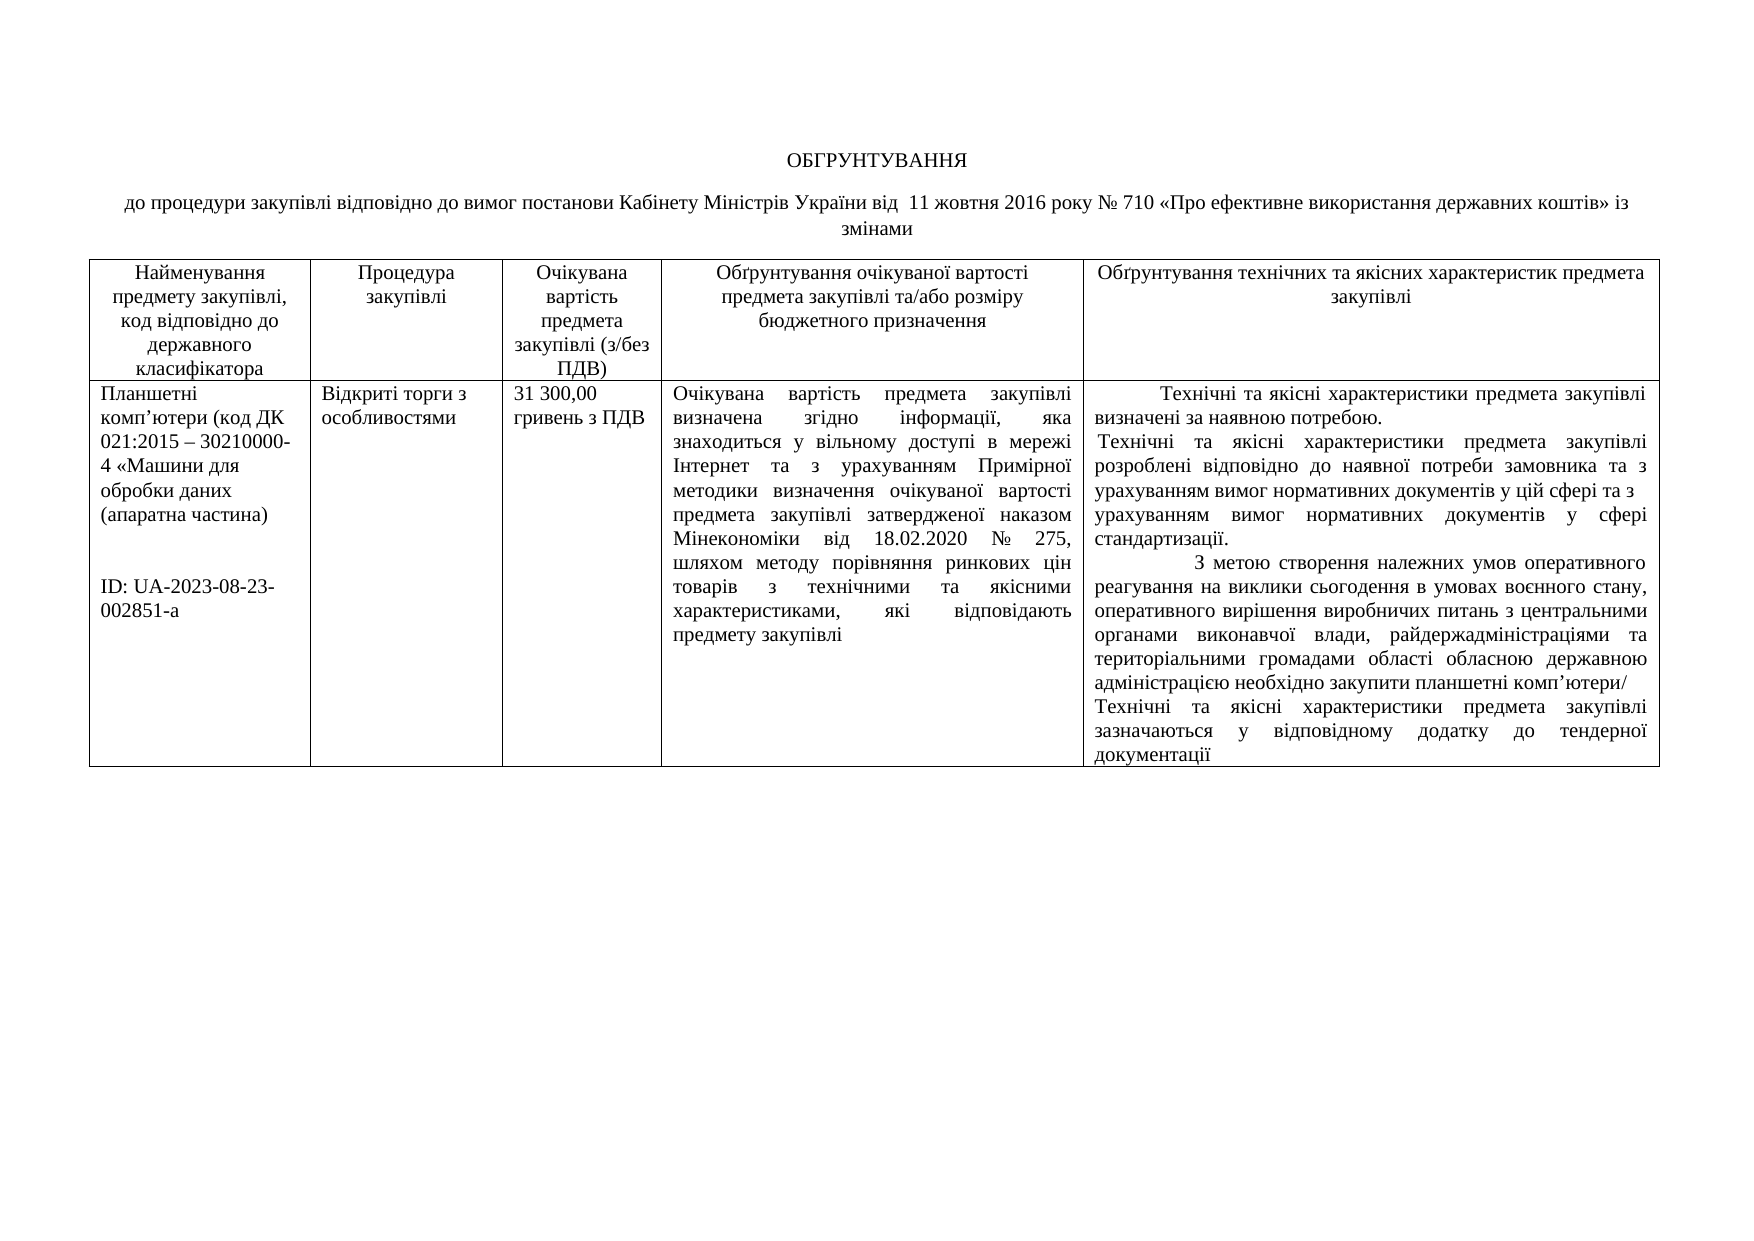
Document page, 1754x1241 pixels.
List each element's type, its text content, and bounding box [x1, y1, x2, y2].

table_cell 31 300,00 гривень з ПДВ [503, 381, 661, 766]
table_header Процедура закупівлі [311, 260, 502, 380]
table_header Обґрунтування очікуваної вартості предмета закупівлі та/або розміру бюджетного призначення [662, 260, 1083, 380]
table_cell Очікувана вартість предмета закупівлі визначена згідно інформації, яка знаходиться у вільному доступі в мережі Інтернет та з урахуванням Примірної методики визначення очікуваної вартості предмета закупівлі затвердженої наказом Мінекономіки від 18.02.2020 № 275, шляхом методу порівняння ринкових цін товарів з технічними та якісними характеристиками, які відповідають предмету закупівлі [662, 381, 1083, 766]
table_cell Планшетні комп’ютери (код ДК 021:2015 – 30210000-4 «Машини для обробки даних (апаратна частина) ID: UA-2023-08-23-002851-a [90, 381, 310, 766]
table_cell Відкриті торги з особливостями [311, 381, 502, 766]
text ОБГРУНТУВАННЯ [89, 148, 1665, 172]
table_header Найменування предмету закупівлі, код відповідно до державного класифікатора [90, 260, 310, 380]
table_cell Технічні та якісні характеристики предмета закупівлі визначені за наявною потребою. Технічні та якісні характеристики предмета закупівлі розроблені відповідно до наявної потреби замовника та з урахуванням вимог нормативних документів у цій сфері та з урахуванням вимог нормативних документів у сфері стандартизації. З метою створення належних умов оперативного реагування на виклики сьогодення в умовах воєнного стану, оперативного вирішення виробничих питань з центральними органами виконавчої влади, райдержадміністраціями та територіальними громадами області обласною державною адміністрацією необхідно закупити планшетні комп’ютери/ Технічні та якісні характеристики предмета закупівлі зазначаються у відповідному додатку до тендерної документації [1084, 381, 1659, 766]
table_header Очікувана вартість предмета закупівлі (з/без ПДВ) [503, 260, 661, 380]
text до процедури закупівлі відповідно до вимог постанови Кабінету Міністрів України від 11 жовтня 2016 року № 710 «Про ефективне використання державних коштів» із змінами [89, 190, 1665, 240]
table_header Обґрунтування технічних та якісних характеристик предмета закупівлі [1084, 260, 1659, 380]
